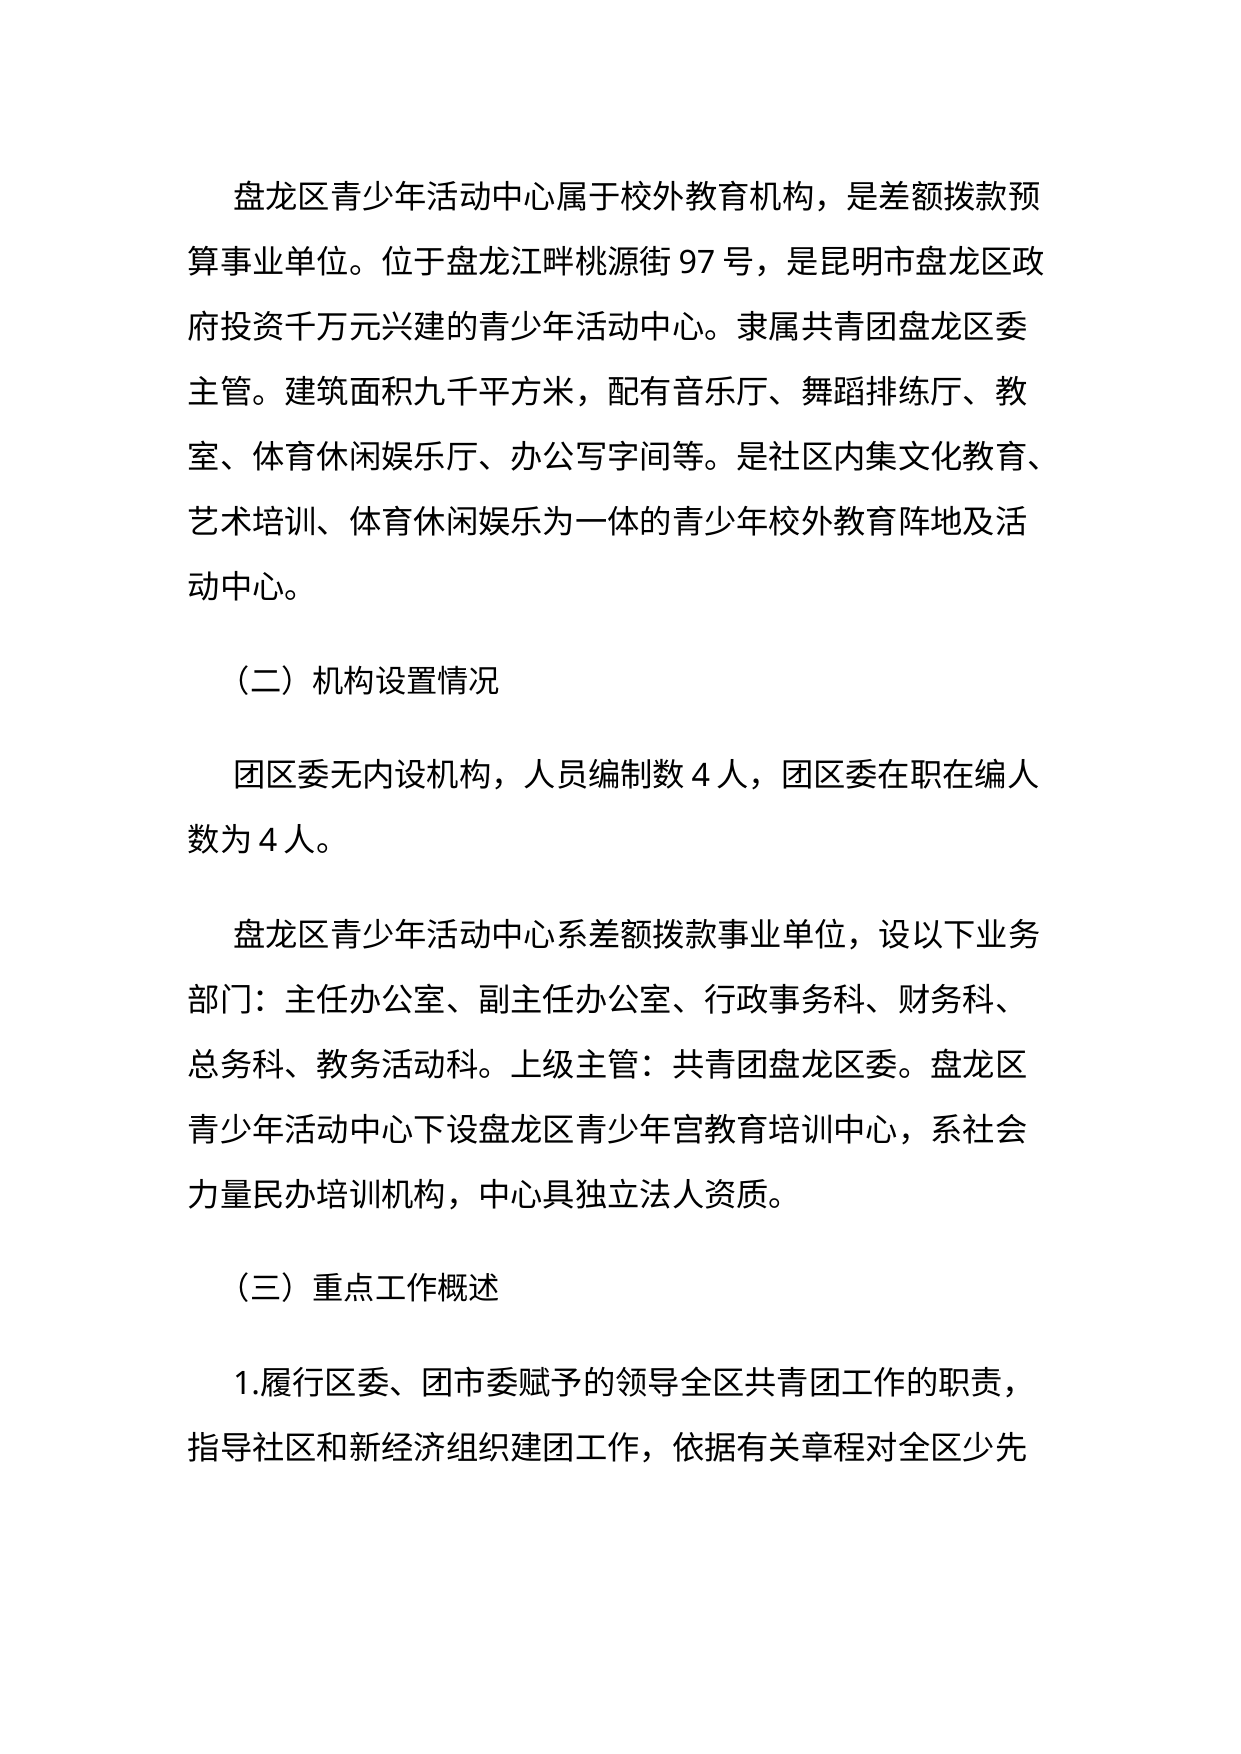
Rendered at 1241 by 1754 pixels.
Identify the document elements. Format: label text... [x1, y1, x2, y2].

text 盘龙区青少年活动中心系差额拨款事业单位，设以下业务部门：主任办公室、副主任办公室、行政事务科、财务科、总务科、教务活动科。上级主管：共青团盘龙区委。盘龙区青少年活动中心下设盘龙区青少年宫教育培训中心，系社会力量民办培训机构，中心具独立法人资质。 [187, 899, 1053, 1224]
text 团区委无内设机构，人员编制数4人，团区委在职在编人数为4人。 [187, 740, 1053, 870]
text （二）机构设置情况 [187, 646, 1053, 711]
text 盘龙区青少年活动中心属于校外教育机构，是差额拨款预算事业单位。位于盘龙江畔桃源街97号，是昆明市盘龙区政府投资千万元兴建的青少年活动中心。隶属共青团盘龙区委主管。建筑面积九千平方米，配有音乐厅、舞蹈排练厅、教室、体育休闲娱乐厅、办公写字间等。是社区内集文化教育、艺术培训、体育休闲娱乐为一体的青少年校外教育阵地及活动中心。 [187, 162, 1053, 617]
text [187, 1348, 1053, 1478]
text （三）重点工作概述 [187, 1254, 1053, 1319]
